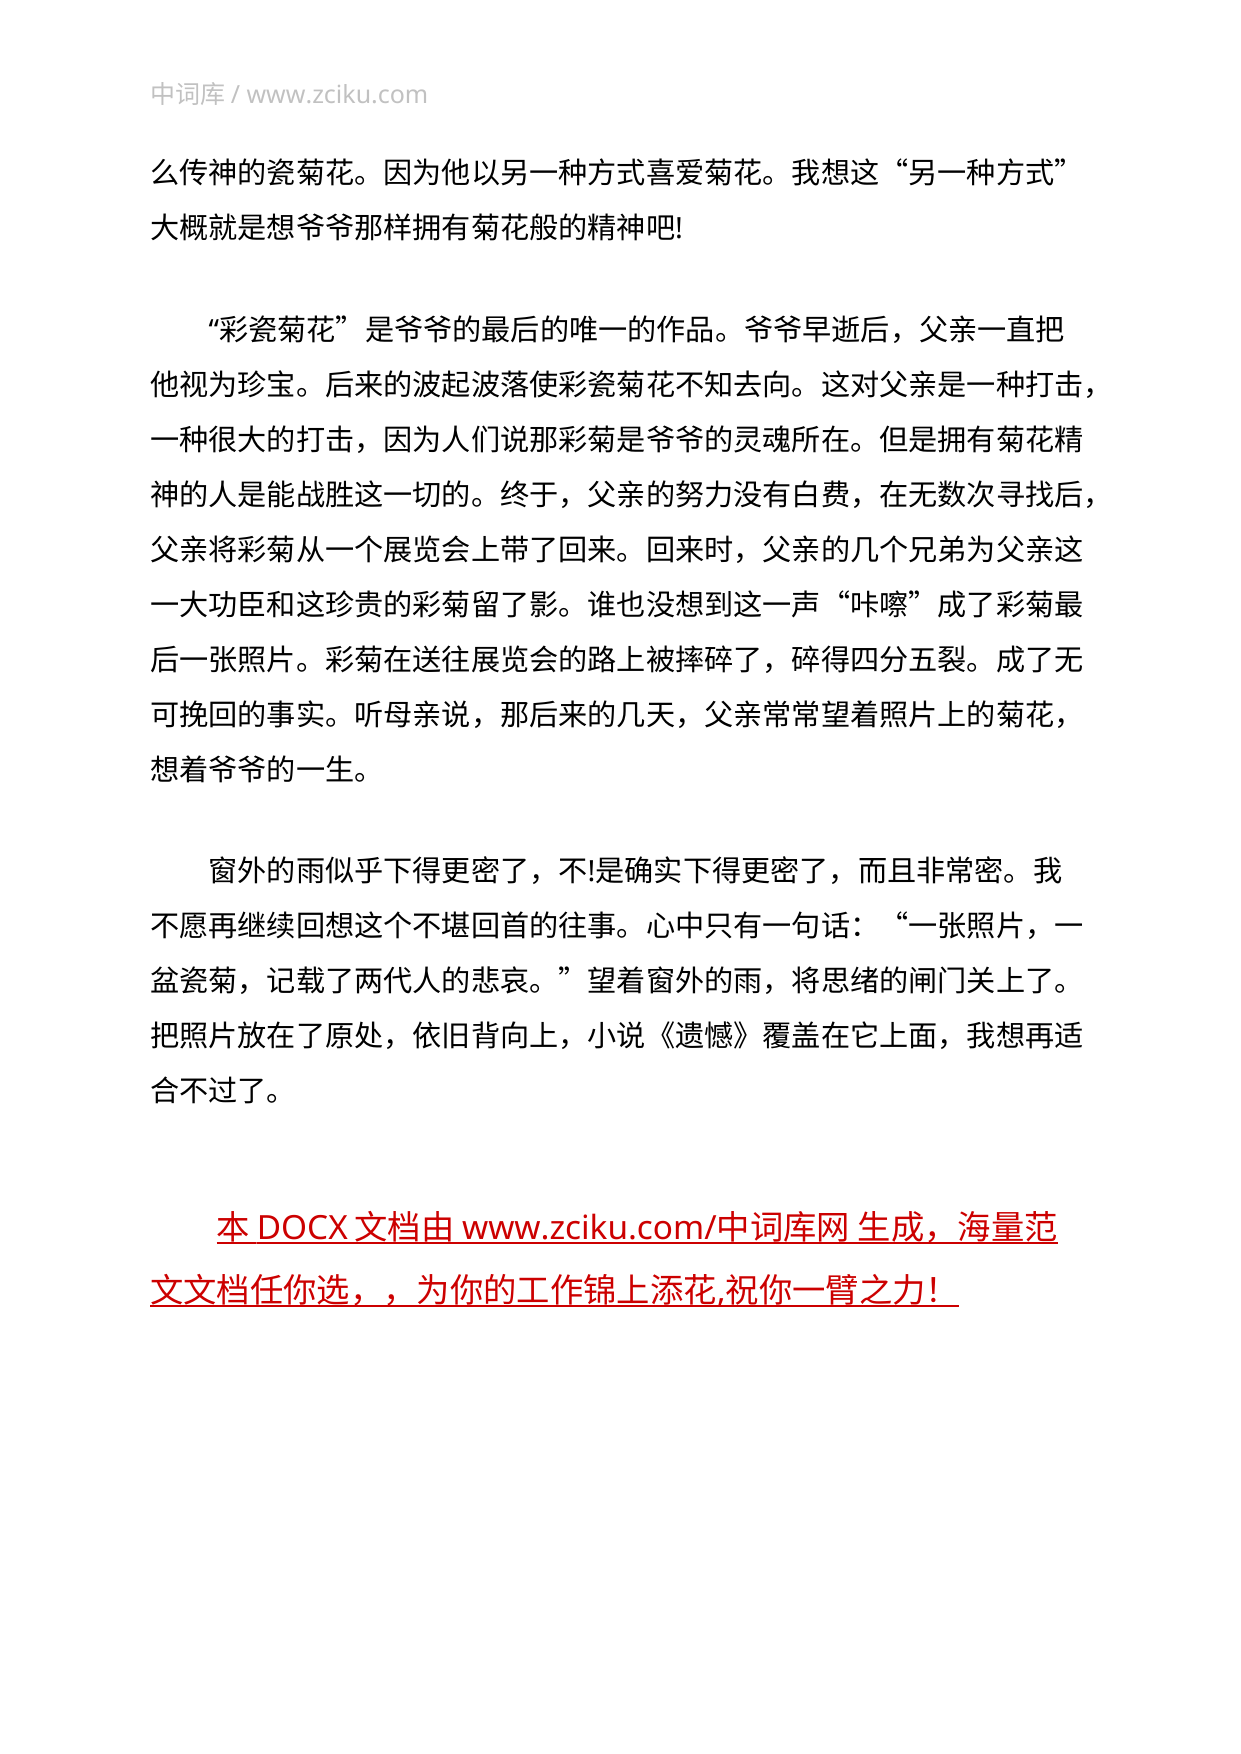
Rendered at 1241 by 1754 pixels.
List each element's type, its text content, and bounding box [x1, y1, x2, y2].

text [150, 150, 1090, 247]
text 本DOCX文档由 www.zciku.com/中词库网 生成，海量范文文档任你选，，为你的工作锦上添花,祝你一臂之力！ [150, 1201, 1090, 1312]
text 窗外的雨似乎下得更密了，不!是确实下得更密了，而且非常密。我不愿再继续回想这个不堪回首的往事。心中只有一句话：“一张照片，一盆瓷菊，记载了两代人的悲哀。”望着窗外的雨，将思绪的闸门关上了。把照片放在了原处，依旧背向上，小说《遗憾》覆盖在它上面，我想再适合不过了。 [150, 848, 1090, 1110]
text “彩瓷菊花”是爷爷的最后的唯一的作品。爷爷早逝后，父亲一直把他视为珍宝。后来的波起波落使彩瓷菊花不知去向。这对父亲是一种打击，一种很大的打击，因为人们说那彩菊是爷爷的灵魂所在。但是拥有菊花精神的人是能战胜这一切的。终于，父亲的努力没有白费，在无数次寻找后，父亲将彩菊从一个展览会上带了回来。回来时，父亲的几个兄弟为父亲这一大功臣和这珍贵的彩菊留了影。谁也没想到这一声“咔嚓”成了彩菊最后一张照片。彩菊在送往展览会的路上被摔碎了，碎得四分五裂。成了无可挽回的事实。听母亲说，那后来的几天，父亲常常望着照片上的菊花，想着爷爷的一生。 [150, 307, 1090, 788]
